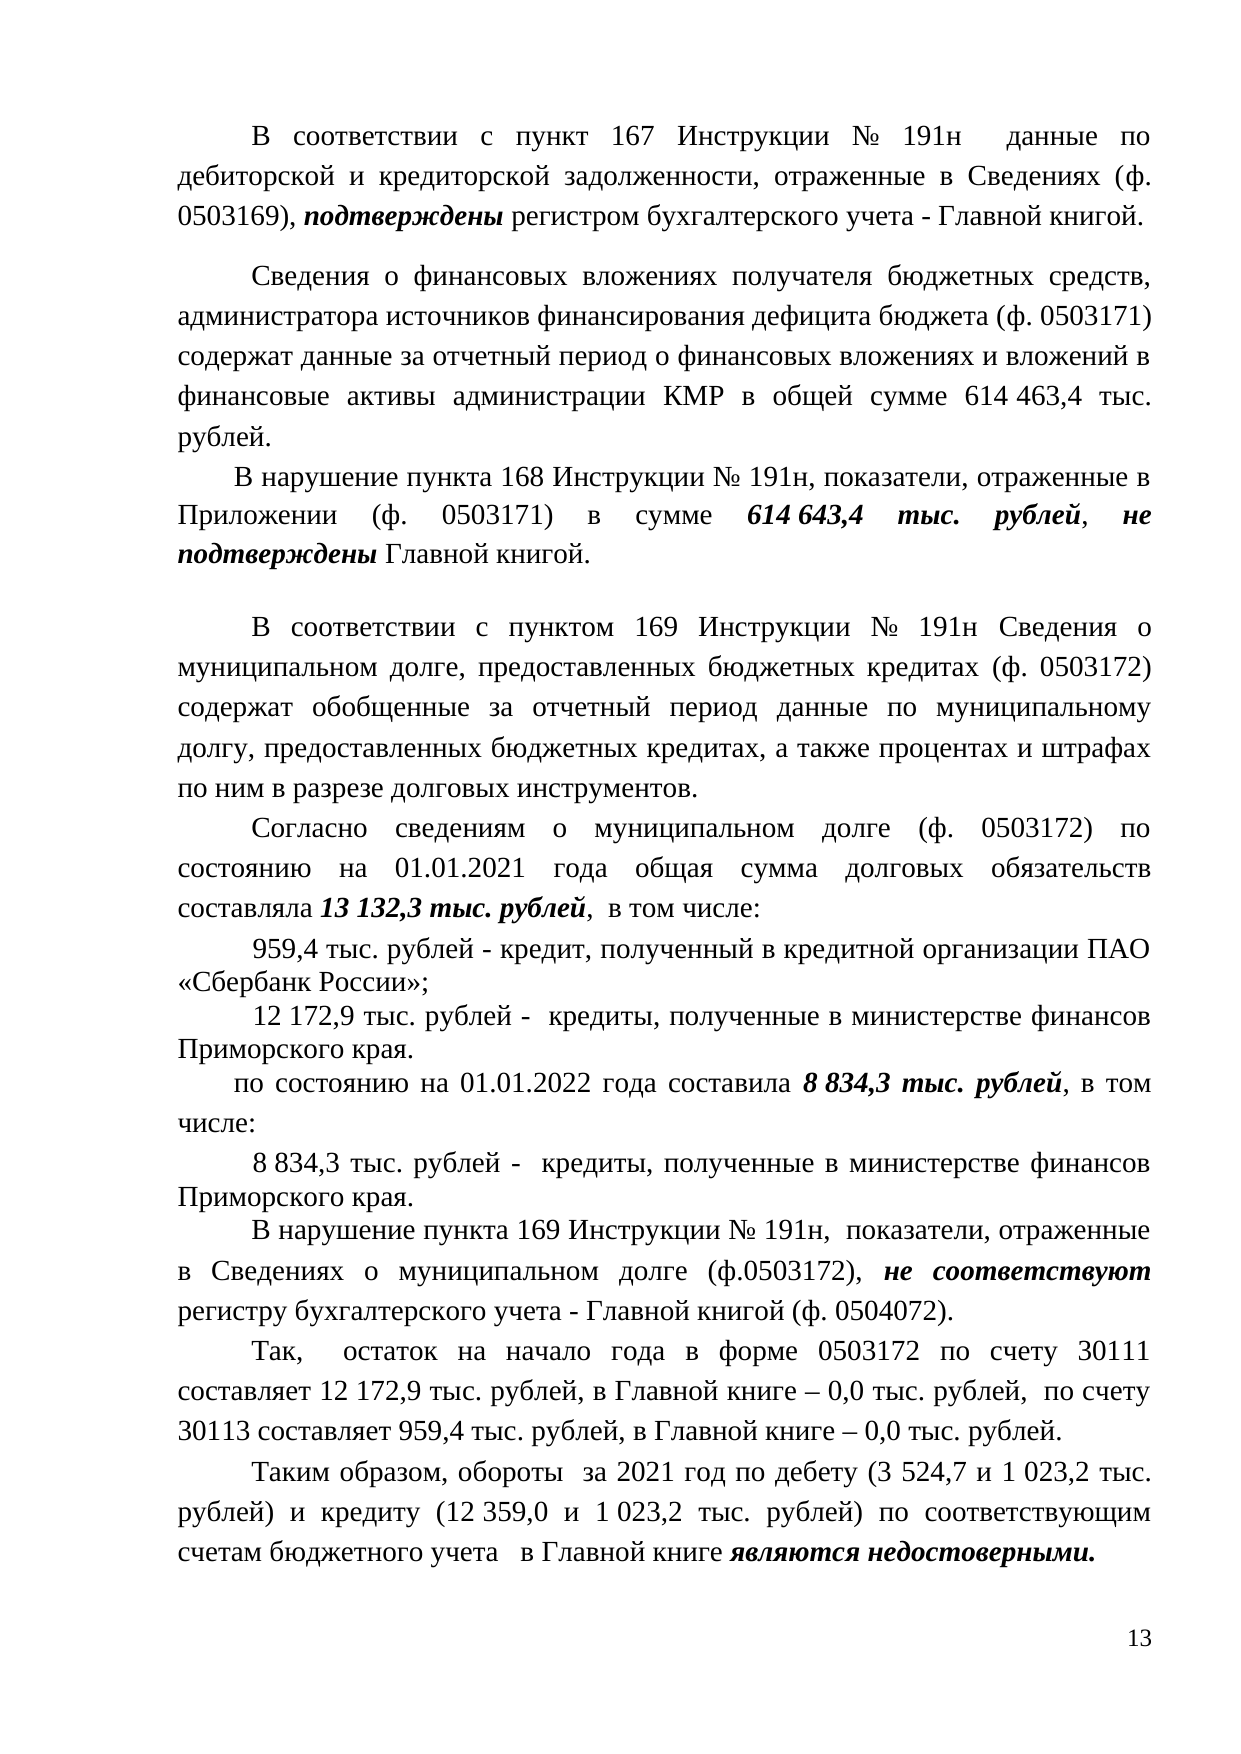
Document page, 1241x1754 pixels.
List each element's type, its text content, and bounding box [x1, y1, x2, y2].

text 8 834,3 тыс. рублей - кредиты, полученные в министерстве финансов Приморского края. [177, 1145, 1152, 1212]
text В нарушение пункта 168 Инструкции № 191н, показатели, отраженные в Приложении (ф. 0503171) в сумме 614 643,4 тыс. рублей, не подтверждены Главной книгой. [177, 459, 1152, 569]
text Сведения о финансовых вложениях получателя бюджетных средств, администратора источников финансирования дефицита бюджета (ф. 0503171) содержат данные за отчетный период о финансовых вложениях и вложений в финансовые активы администрации КМР в общей сумме 614 463,4 тыс. рублей. [177, 258, 1152, 452]
text В соответствии с пунктом 169 Инструкции № 191н Сведения о муниципальном долге, предоставленных бюджетных кредитах (ф. 0503172) содержат обобщенные за отчетный период данные по муниципальному долгу, предоставленных бюджетных кредитах, а также процентах и штрафах по ним в разрезе долговых инструментов. [177, 609, 1152, 803]
text В нарушение пункта 169 Инструкции № 191н, показатели, отраженные в Сведениях о муниципальном долге (ф.0503172), не соответствуют регистру бухгалтерского учета - Главной книгой (ф. 0504072). [177, 1212, 1152, 1326]
text по состоянию на 01.01.2022 года составила 8 834,3 тыс. рублей, в том числе: [177, 1065, 1152, 1139]
text В соответствии с пункт 167 Инструкции № 191н данные по дебиторской и кредиторской задолженности, отраженные в Сведениях (ф. 0503169), подтверждены регистром бухгалтерского учета - Главной книгой. [177, 118, 1152, 232]
text 12 172,9 тыс. рублей - кредиты, полученные в министерстве финансов Приморского края. [177, 998, 1152, 1065]
text Так, остаток на начало года в форме 0503172 по счету 30111 составляет 12 172,9 тыс. рублей, в Главной книге – 0,0 тыс. рублей, по счету 30113 составляет 959,4 тыс. рублей, в Главной книге – 0,0 тыс. рублей. [177, 1333, 1152, 1447]
text 959,4 тыс. рублей - кредит, полученный в кредитной организации ПАО «Сбербанк России»; [177, 931, 1152, 998]
text Согласно сведениям о муниципальном долге (ф. 0503172) по состоянию на 01.01.2021 года общая сумма долговых обязательств составляла 13 132,3 тыс. рублей, в том числе: [177, 810, 1152, 924]
text Таким образом, обороты за 2021 год по дебету (3 524,7 и 1 023,2 тыс. рублей) и кредиту (12 359,0 и 1 023,2 тыс. рублей) по соответствующим счетам бюджетного учета в Главной книге являются недостоверными. [177, 1454, 1152, 1568]
